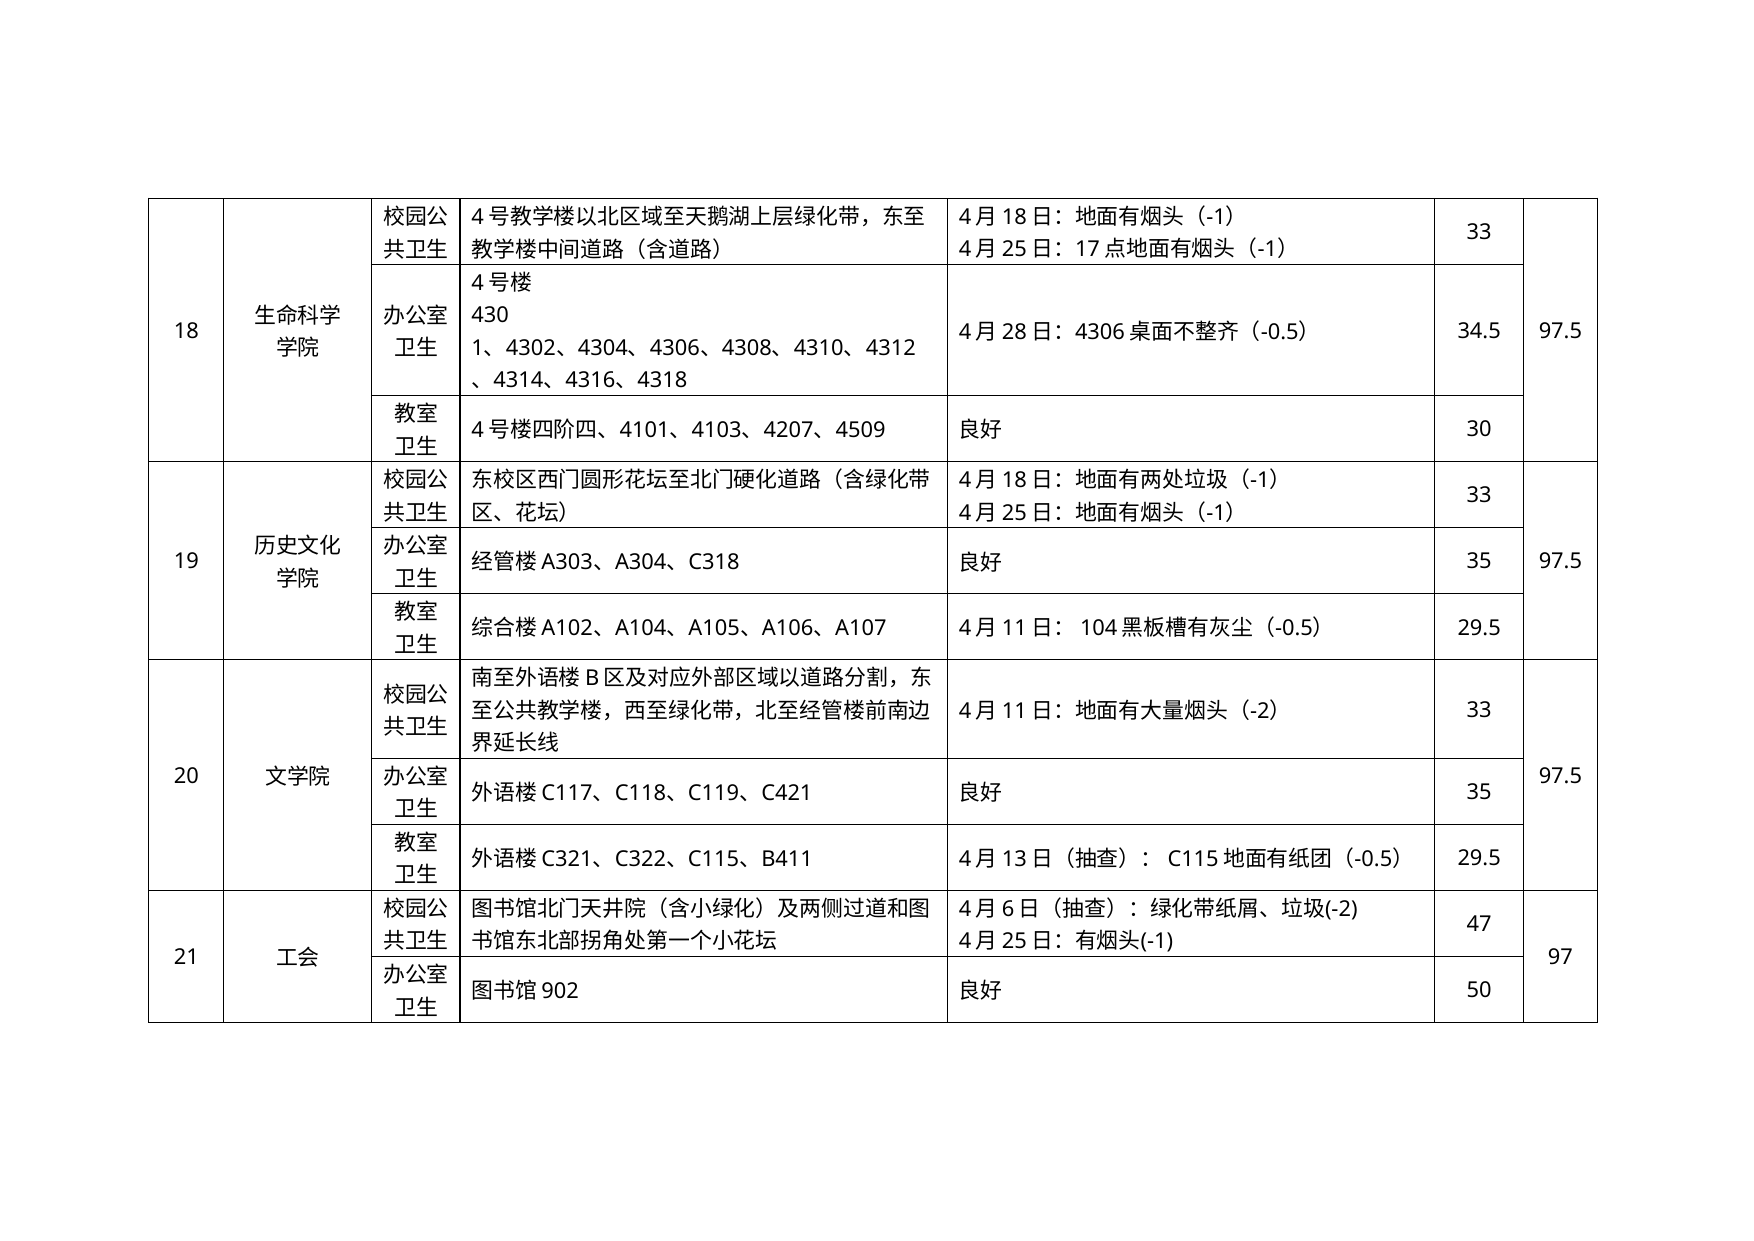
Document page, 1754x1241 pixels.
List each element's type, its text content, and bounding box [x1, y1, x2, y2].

table_cell 4月18日：地面有两处垃圾（-1） 4月25日：地面有烟头（-1） [948, 462, 1434, 527]
table_cell 外语楼C117、C118、C119、C421 [461, 759, 947, 823]
table_cell 47 [1435, 891, 1523, 956]
table_cell 办公室卫生 [372, 265, 459, 395]
table_cell 办公室卫生 [372, 528, 459, 593]
table_cell 30 [1435, 396, 1523, 461]
table_cell 4月28日：4306桌面不整齐（-0.5） [948, 265, 1434, 395]
table_cell 历史文化 学院 [224, 462, 371, 659]
table_cell 18 [149, 199, 223, 461]
table_cell 33 [1435, 660, 1523, 757]
table_cell 办公室卫生 [372, 759, 459, 823]
table_cell 生命科学 学院 [224, 199, 371, 461]
table_cell 校园公共卫生 [372, 462, 459, 527]
table_cell 97.5 [1524, 199, 1597, 461]
table_cell 33 [1435, 199, 1523, 264]
table_cell 图书馆北门天井院（含小绿化）及两侧过道和图书馆东北部拐角处第一个小花坛 [461, 891, 947, 956]
table_cell 19 [149, 462, 223, 659]
table_cell 34.5 [1435, 265, 1523, 395]
table_cell 4号教学楼以北区域至天鹅湖上层绿化带，东至教学楼中间道路（含道路） [461, 199, 947, 264]
table_cell 4月11日：地面有大量烟头（-2） [948, 660, 1434, 757]
table_cell 4月13日（抽查）： C115地面有纸团（-0.5） [948, 825, 1434, 889]
table_cell 综合楼A102、A104、A105、A106、A107 [461, 594, 947, 659]
table_cell 校园公共卫生 [372, 199, 459, 264]
table_cell 办公室卫生 [372, 957, 459, 1022]
table_cell 97.5 [1524, 660, 1597, 889]
table_cell 4号楼四阶四、4101、4103、4207、4509 [461, 396, 947, 461]
table_cell 20 [149, 660, 223, 889]
table_cell 35 [1435, 528, 1523, 593]
table_cell 校园公共卫生 [372, 660, 459, 757]
table_cell 良好 [948, 957, 1434, 1022]
table_cell 经管楼A303、A304、C318 [461, 528, 947, 593]
table_cell 33 [1435, 462, 1523, 527]
table_cell 97.5 [1524, 462, 1597, 659]
table_cell 4月6日（抽查）：绿化带纸屑、垃圾(-2) 4月25日：有烟头(-1) [948, 891, 1434, 956]
table_cell 教室 卫生 [372, 396, 459, 461]
table_cell 外语楼C321、C322、C115、B411 [461, 825, 947, 889]
table_cell 良好 [948, 528, 1434, 593]
table_cell 4月18日：地面有烟头（-1） 4月25日：17点地面有烟头（-1） [948, 199, 1434, 264]
table_cell 50 [1435, 957, 1523, 1022]
table_cell 4月11日： 104黑板槽有灰尘（-0.5） [948, 594, 1434, 659]
table_cell 文学院 [224, 660, 371, 889]
table_cell 21 [149, 891, 223, 1022]
table_cell 东校区西门圆形花坛至北门硬化道路（含绿化带区、花坛） [461, 462, 947, 527]
table_cell 教室 卫生 [372, 825, 459, 889]
table_cell 教室 卫生 [372, 594, 459, 659]
table_cell 良好 [948, 396, 1434, 461]
table_cell 工会 [224, 891, 371, 1022]
table_cell 图书馆902 [461, 957, 947, 1022]
table_cell 97 [1524, 891, 1597, 1022]
table_cell 29.5 [1435, 594, 1523, 659]
table_cell 校园公共卫生 [372, 891, 459, 956]
table_cell 29.5 [1435, 825, 1523, 889]
table_cell 35 [1435, 759, 1523, 823]
table_cell 良好 [948, 759, 1434, 823]
table_cell 4号楼4301、4302、4304、4306、4308、4310、4312、4314、4316、4318 [461, 265, 947, 395]
table_cell 南至外语楼B区及对应外部区域以道路分割，东至公共教学楼，西至绿化带，北至经管楼前南边界延长线 [461, 660, 947, 757]
